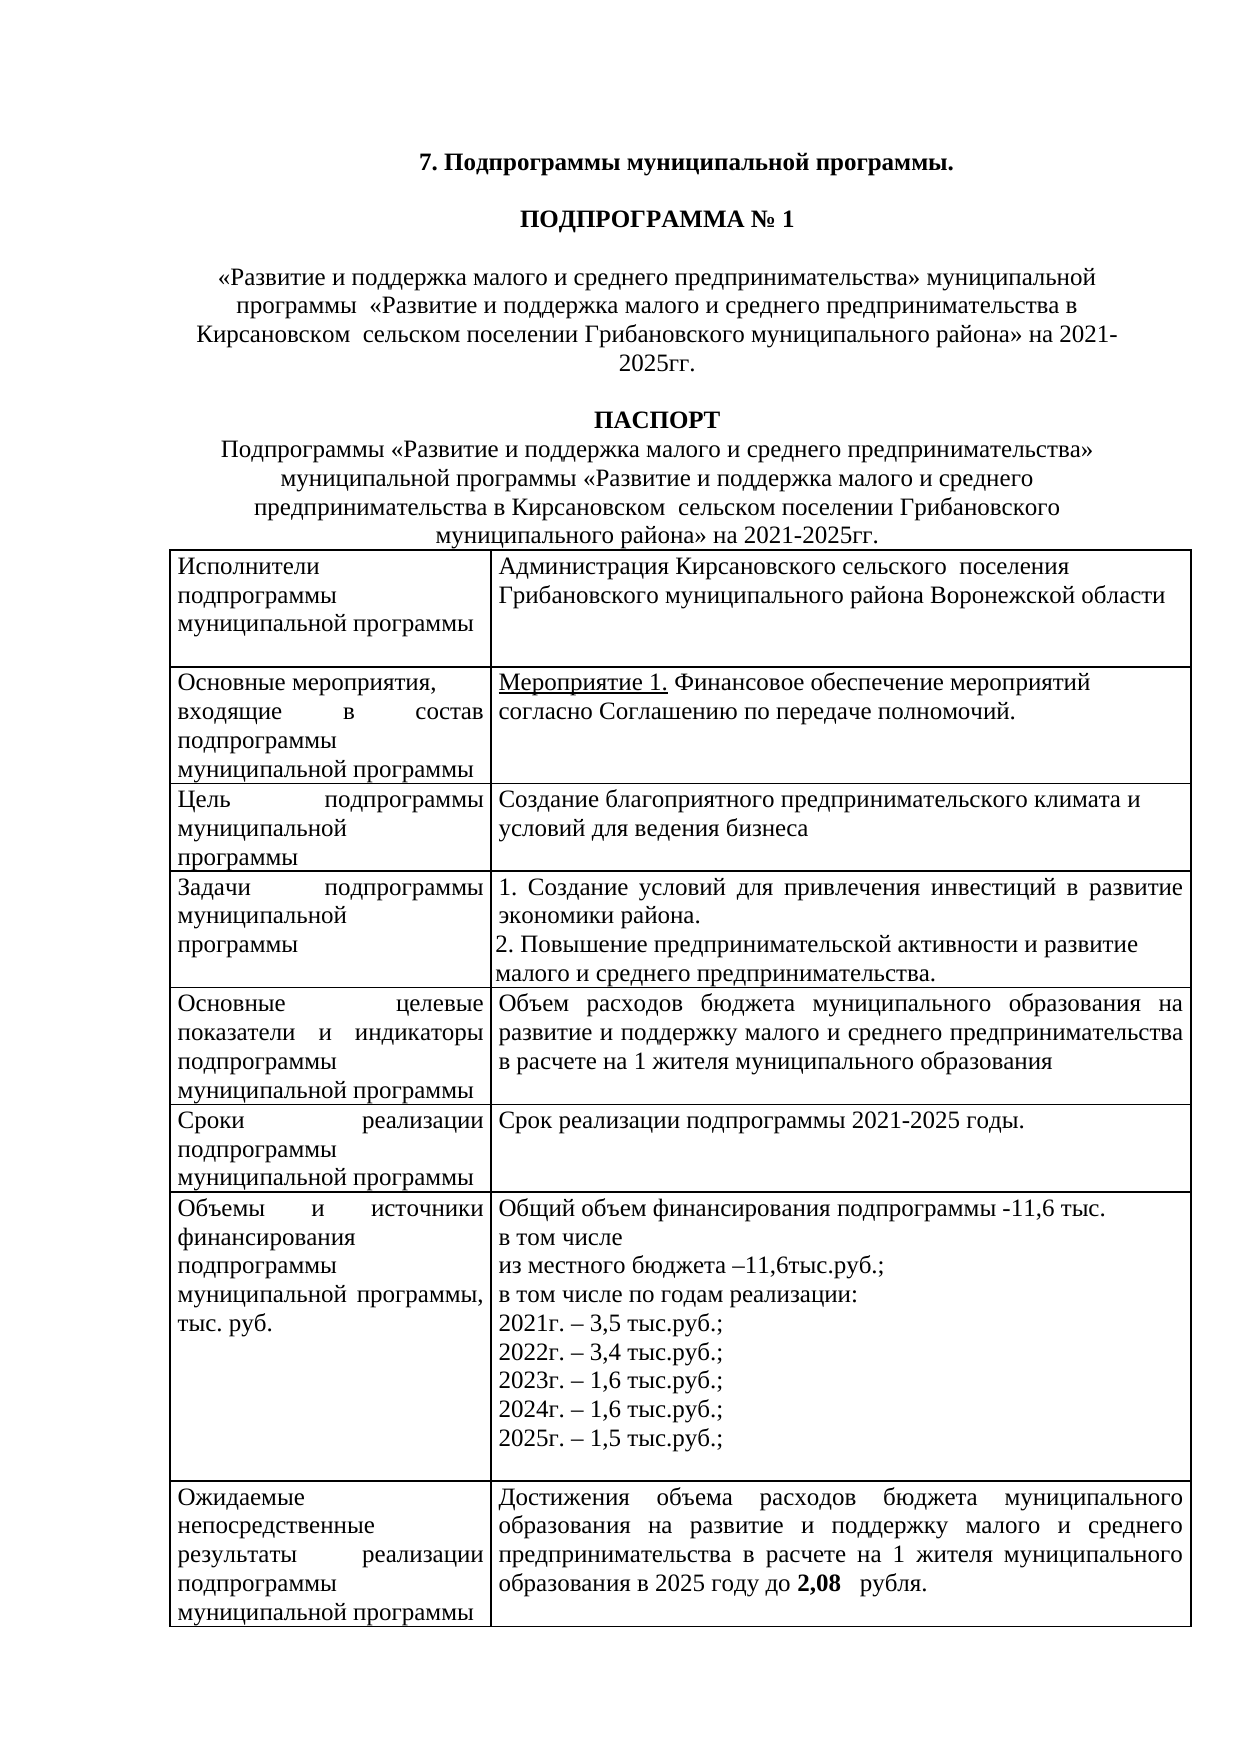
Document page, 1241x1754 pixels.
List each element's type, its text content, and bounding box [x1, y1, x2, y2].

table_cell Цель подпрограммы муниципальной программы [171, 784, 490, 870]
text ПОДПРОГРАММА № 1 [177, 204, 1137, 233]
table_cell Создание благоприятного предпринимательского климата и условий для ведения бизнеса [492, 784, 1190, 870]
text Подпрограммы «Развитие и поддержка малого и среднего предпринимательства» муниципальной программы «Развитие и поддержка малого и среднего предпринимательства в Кирсановском сельском поселении Грибановского муниципального района» на 2021-2025гг. [177, 434, 1137, 549]
table_cell Ожидаемые непосредственные результаты реализации подпрограммы муниципальной программы [171, 1482, 490, 1626]
table_header Исполнители подпрограммы муниципальной программы [171, 551, 490, 666]
table_header Администрация Кирсановского сельского поселения Грибановского муниципального района Воронежской области [492, 551, 1190, 666]
table_cell Достижения объема расходов бюджета муниципального образования на развитие и поддержку малого и среднего предпринимательства в расчете на 1 жителя муниципального образования в 2025 году до 2,08 рубля. [492, 1482, 1190, 1626]
table_cell Основные целевые показатели и индикаторы подпрограммы муниципальной программы [171, 988, 490, 1103]
table_cell Задачи подпрограммы муниципальной программы [171, 872, 490, 987]
table_cell Основные мероприятия, входящие в состав подпрограммы муниципальной программы [171, 668, 490, 782]
table_cell Общий объем финансирования подпрограммы -11,6 тыс. в том числе из местного бюджета –11,6тыс.руб.; в том числе по годам реализации: 2021г. – 3,5 тыс.руб.; 2022г. – 3,4 тыс.руб.; 2023г. – 1,6 тыс.руб.; 2024г. – 1,6 тыс.руб.; 2025г. – 1,5 тыс.руб.; [492, 1193, 1190, 1480]
table_cell Срок реализации подпрограммы 2021-2025 годы. [492, 1105, 1190, 1191]
text 7. Подпрограммы муниципальной программы. [177, 147, 1137, 176]
table_cell Объемы и источники финансирования подпрограммы муниципальной программы, тыс. руб. [171, 1193, 490, 1480]
table_cell Объем расходов бюджета муниципального образования на развитие и поддержку малого и среднего предпринимательства в расчете на 1 жителя муниципального образования [492, 988, 1190, 1103]
text «Развитие и поддержка малого и среднего предпринимательства» муниципальной программы «Развитие и поддержка малого и среднего предпринимательства в Кирсановском сельском поселении Грибановского муниципального района» на 2021-2025гг. [177, 262, 1137, 377]
table_cell 1. Создание условий для привлечения инвестиций в развитие экономики района. 2. Повышение предпринимательской активности и развитие малого и среднего предпринимательства. [492, 872, 1190, 987]
text ПАСПОРТ [177, 406, 1137, 434]
table_cell Мероприятие 1. Финансовое обеспечение мероприятий согласно Соглашению по передаче полномочий. [492, 668, 1190, 782]
table_cell Сроки реализации подпрограммы муниципальной программы [171, 1105, 490, 1191]
